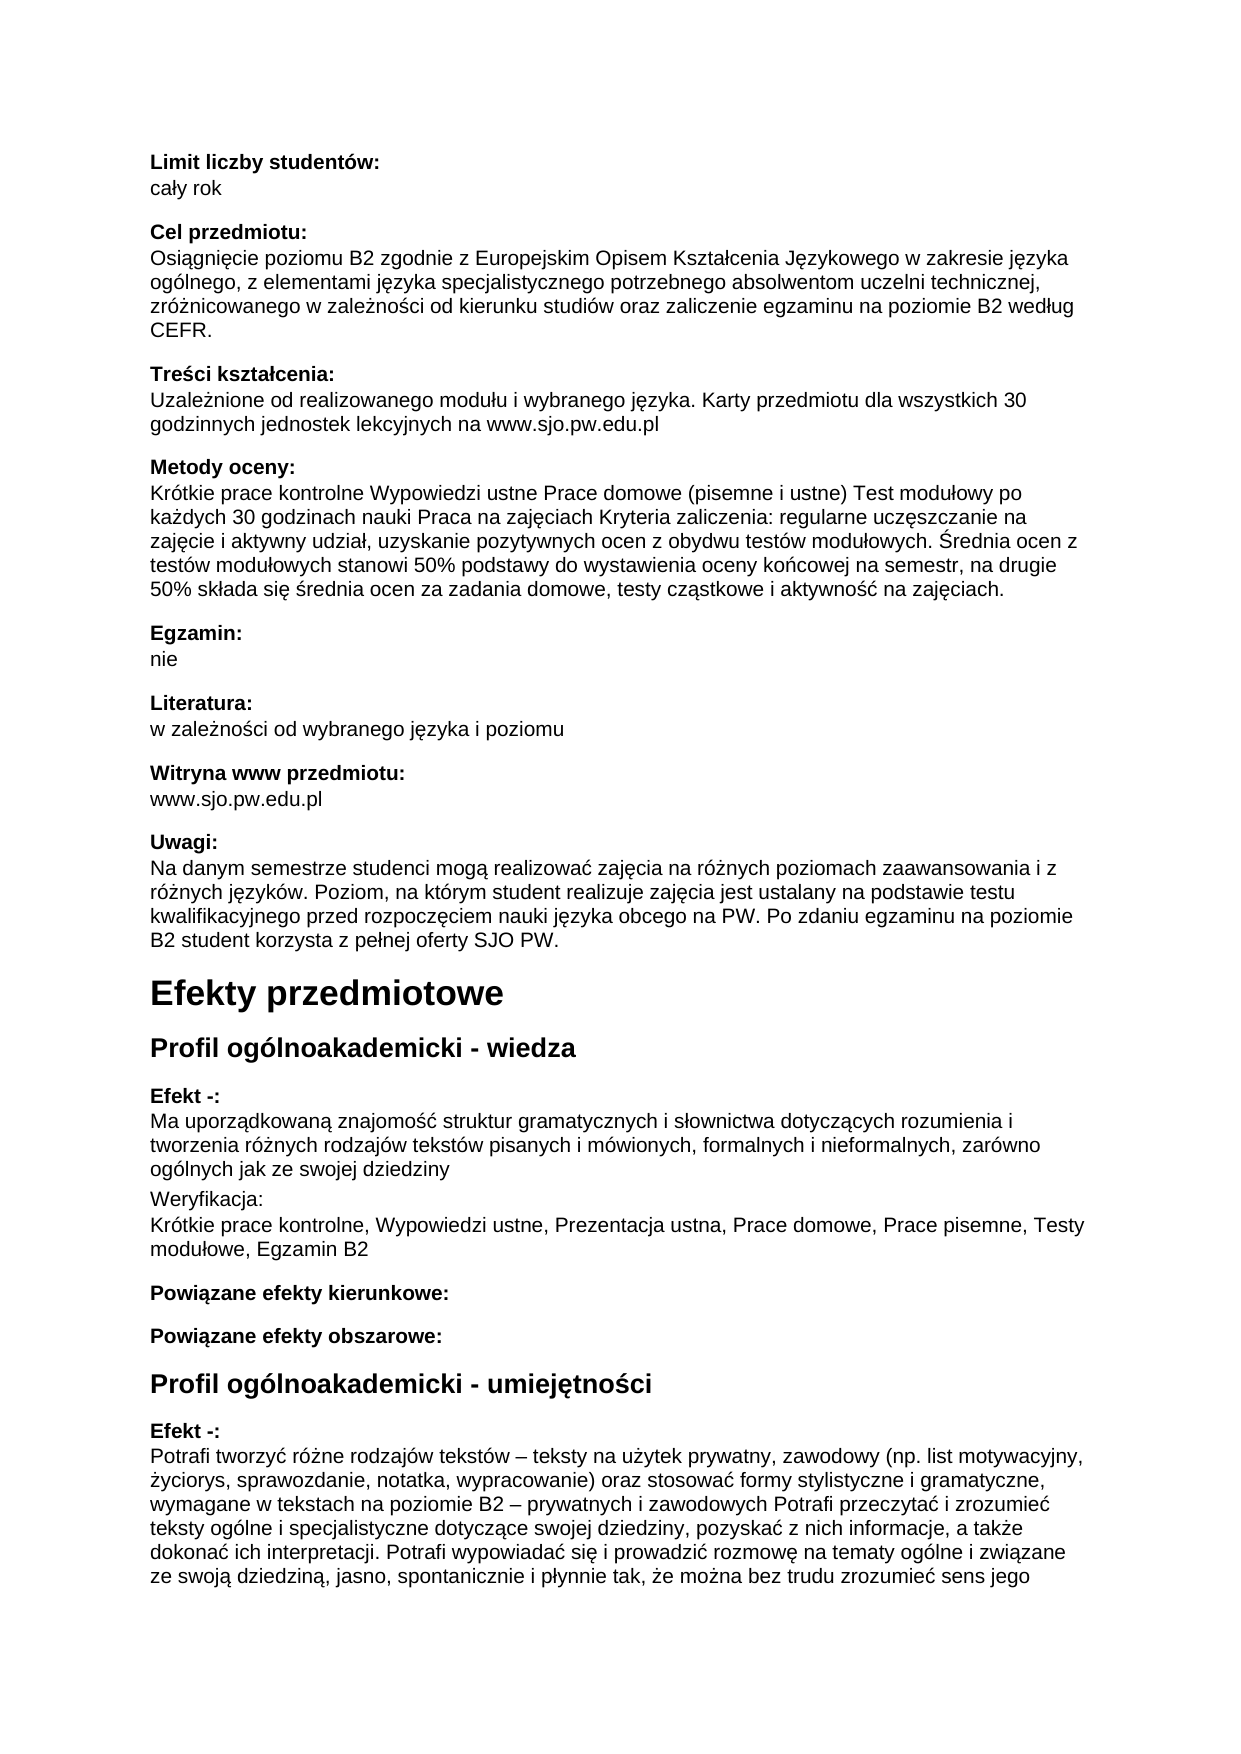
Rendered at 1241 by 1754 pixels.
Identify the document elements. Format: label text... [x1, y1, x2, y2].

text Limit liczby studentów: [150, 150, 1090, 174]
text Uwagi: [150, 830, 1090, 854]
text nie [150, 647, 1090, 671]
text Krótkie prace kontrolne, Wypowiedzi ustne, Prezentacja ustna, Prace domowe, Prace pisemne, Testy modułowe, Egzamin B2 [150, 1213, 1090, 1261]
text Osiągnięcie poziomu B2 zgodnie z Europejskim Opisem Kształcenia Językowego w zakresie języka ogólnego, z elementami języka specjalistycznego potrzebnego absolwentom uczelni technicznej, zróżnicowanego w zależności od kierunku studiów oraz zaliczenie egzaminu na poziomie B2 według CEFR. [150, 246, 1090, 342]
text Witryna www przedmiotu: [150, 760, 1090, 784]
text w zależności od wybranego języka i poziomu [150, 717, 1090, 741]
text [150, 1444, 1090, 1588]
text Efekt -: [150, 1083, 1090, 1107]
text Efekt -: [150, 1419, 1090, 1443]
subtitle Efekty przedmiotowe [150, 972, 1090, 1013]
text Powiązane efekty kierunkowe: [150, 1280, 1090, 1304]
text Cel przedmiotu: [150, 220, 1090, 244]
text Metody oceny: [150, 455, 1090, 479]
text Weryfikacja: [150, 1187, 1090, 1211]
text Uzależnione od realizowanego modułu i wybranego języka. Karty przedmiotu dla wszystkich 30 godzinnych jednostek lekcyjnych na www.sjo.pw.edu.pl [150, 387, 1090, 435]
text Na danym semestrze studenci mogą realizować zajęcia na różnych poziomach zaawansowania i z różnych języków. Poziom, na którym student realizuje zajęcia jest ustalany na podstawie testu kwalifikacyjnego przed rozpoczęciem nauki języka obcego na PW. Po zdaniu egzaminu na poziomie B2 student korzysta z pełnej oferty SJO PW. [150, 856, 1090, 952]
subtitle Profil ogólnoakademicki - umiejętności [150, 1368, 1090, 1399]
subtitle Profil ogólnoakademicki - wiedza [150, 1032, 1090, 1064]
text Ma uporządkowaną znajomość struktur gramatycznych i słownictwa dotyczących rozumienia i tworzenia różnych rodzajów tekstów pisanych i mówionych, formalnych i nieformalnych, zarówno ogólnych jak ze swojej dziedziny [150, 1108, 1090, 1180]
text Literatura: [150, 691, 1090, 714]
text Powiązane efekty obszarowe: [150, 1324, 1090, 1348]
text www.sjo.pw.edu.pl [150, 786, 1090, 810]
text Egzamin: [150, 621, 1090, 645]
text cały rok [150, 176, 1090, 200]
text Treści kształcenia: [150, 361, 1090, 385]
text Krótkie prace kontrolne Wypowiedzi ustne Prace domowe (pisemne i ustne) Test modułowy po każdych 30 godzinach nauki Praca na zajęciach Kryteria zaliczenia: regularne uczęszczanie na zajęcie i aktywny udział, uzyskanie pozytywnych ocen z obydwu testów modułowych. Średnia ocen z testów modułowych stanowi 50% podstawy do wystawienia oceny końcowej na semestr, na drugie 50% składa się średnia ocen za zadania domowe, testy cząstkowe i aktywność na zajęciach. [150, 481, 1090, 601]
